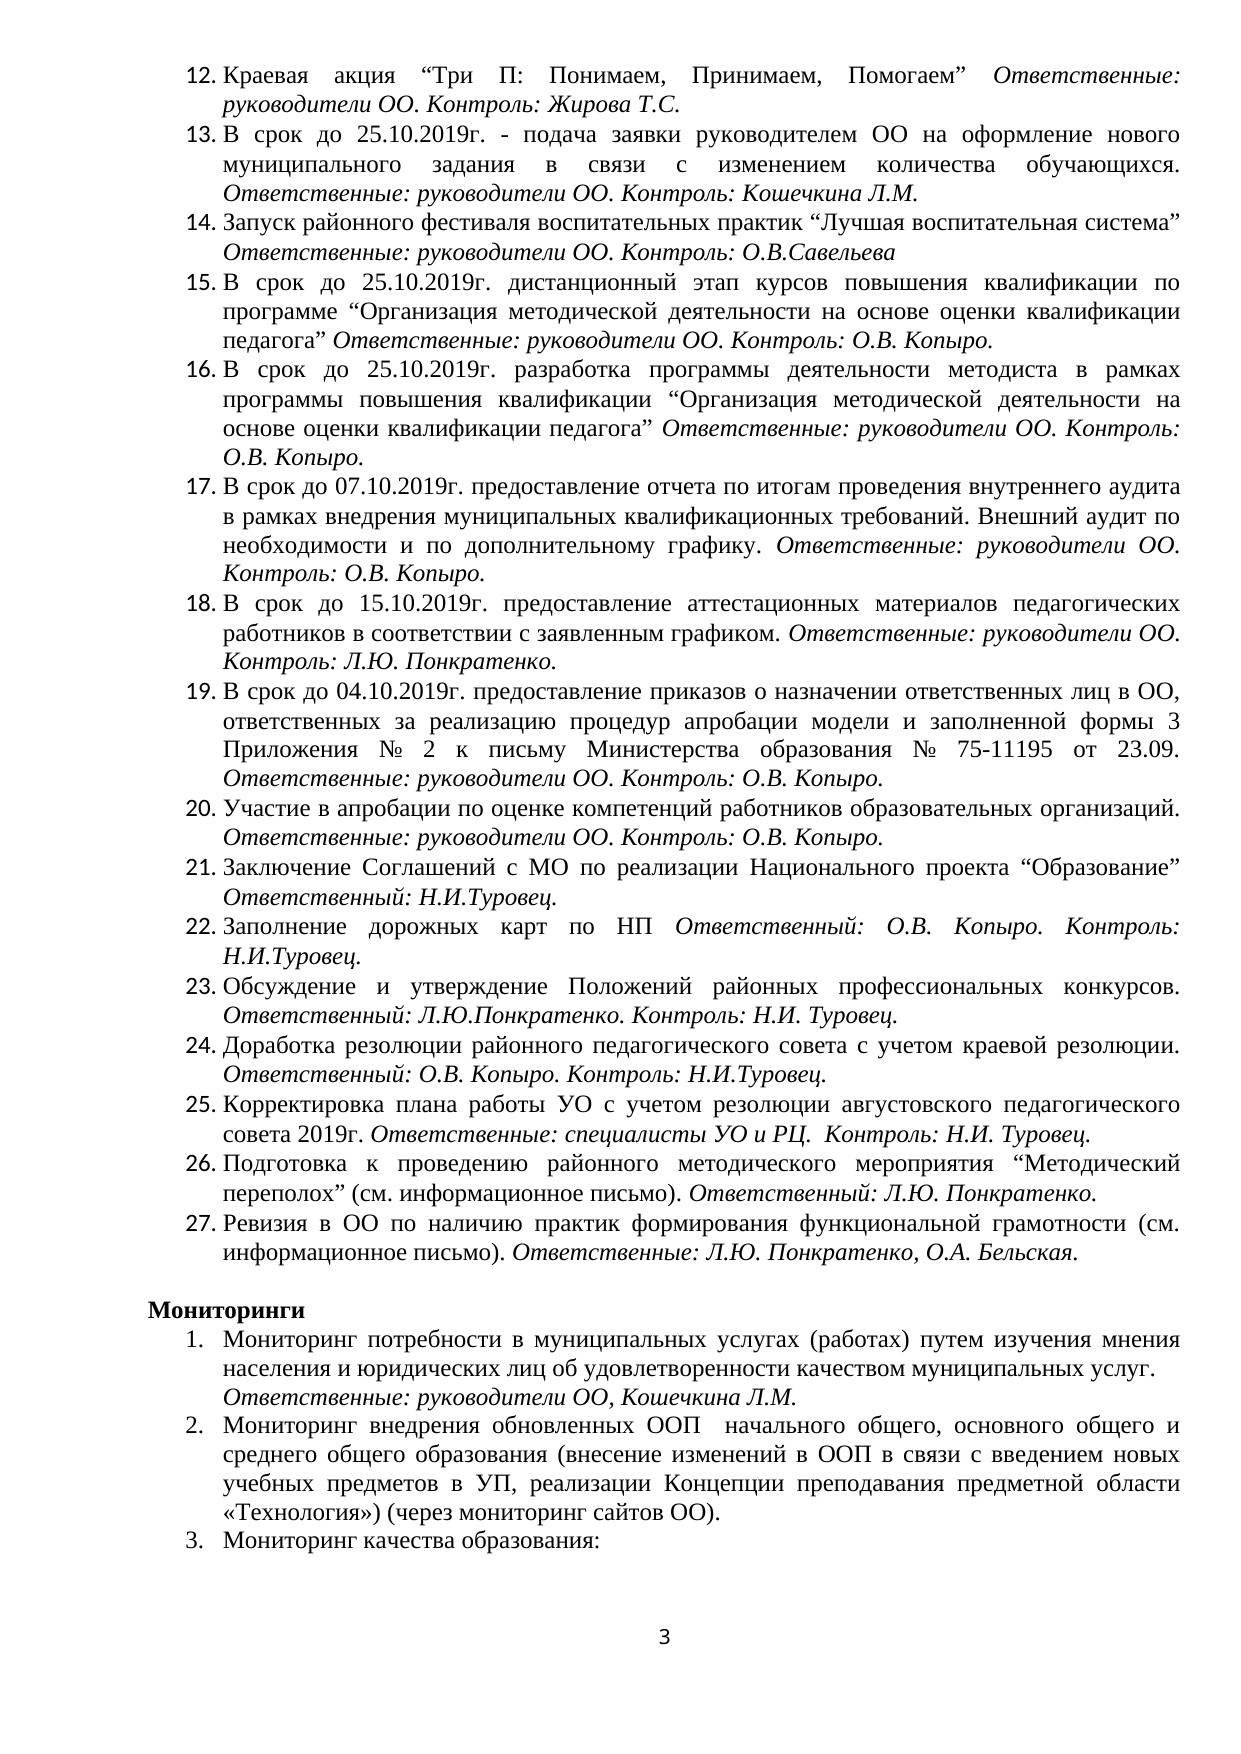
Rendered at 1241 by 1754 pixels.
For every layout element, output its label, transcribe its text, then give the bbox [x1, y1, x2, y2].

list Подготовка к проведению районного методического мероприятия “Методический переполох” (см. информационное письмо). Ответственный: Л.Ю. Понкратенко. [185, 1148, 1181, 1207]
list В срок до 25.10.2019г. - подача заявки руководителем ОО на оформление нового муниципального задания в связи с изменением количества обучающихся. Ответственные: руководители ОО. Контроль: Кошечкина Л.М. [185, 118, 1181, 206]
list Мониторинг потребности в муниципальных услугах (работах) путем изучения мнения населения и юридических лиц об удовлетворенности качеством муниципальных услуг. [185, 1324, 1181, 1382]
list Мониторинг качества образования: [185, 1525, 1181, 1554]
list Заполнение дорожных карт по НП Ответственный: О.В. Копыро. Контроль: Н.И.Туровец. [185, 911, 1181, 970]
list Доработка резолюции районного педагогического совета с учетом краевой резолюции. Ответственный: О.В. Копыро. Контроль: Н.И.Туровец. [185, 1029, 1181, 1088]
list Заключение Соглашений с МО по реализации Национального проекта “Образование” Ответственный: Н.И.Туровец. [185, 851, 1181, 911]
list Краевая акция “Три П: Понимаем, Принимаем, Помогаем” Ответственные: руководители ОО. Контроль: Жирова Т.С. [185, 59, 1181, 118]
list Корректировка плана работы УО с учетом резолюции августовского педагогического совета 2019г. Ответственные: специалисты УО и РЦ. Контроль: Н.И. Туровец. [185, 1088, 1181, 1148]
list Запуск районного фестиваля воспитательных практик “Лучшая воспитательная система” Ответственные: руководители ОО. Контроль: О.В.Савельева [185, 206, 1181, 266]
list Обсуждение и утверждение Положений районных профессиональных конкурсов. Ответственный: Л.Ю.Понкратенко. Контроль: Н.И. Туровец. [185, 970, 1181, 1029]
list В срок до 04.10.2019г. предоставление приказов о назначении ответственных лиц в ОО, ответственных за реализацию процедур апробации модели и заполненной формы 3 Приложения № 2 к письму Министерства образования № 75-11195 от 23.09. Ответственные: руководители ОО. Контроль: О.В. Копыро. [185, 675, 1181, 792]
list Мониторинг внедрения обновленных ООП начального общего, основного общего и среднего общего образования (внесение изменений в ООП в связи с введением новых учебных предметов в УП, реализации Концепции преподавания предметной области «Технология») (через мониторинг сайтов ОО). [185, 1410, 1181, 1525]
list Ревизия в ОО по наличию практик формирования функциональной грамотности (см. информационное письмо). Ответственные: Л.Ю. Понкратенко, О.А. Бельская. [185, 1207, 1181, 1266]
list В срок до 07.10.2019г. предоставление отчета по итогам проведения внутреннего аудита в рамках внедрения муниципальных квалификационных требований. Внешний аудит по необходимости и по дополнительному графику. Ответственные: руководители ОО. Контроль: О.В. Копыро. [185, 470, 1181, 587]
text Мониторинги [148, 1295, 1181, 1324]
list Участие в апробации по оценке компетенций работников образовательных организаций. Ответственные: руководители ОО. Контроль: О.В. Копыро. [185, 792, 1181, 851]
list В срок до 25.10.2019г. дистанционный этап курсов повышения квалификации по программе “Организация методической деятельности на основе оценки квалификации педагога” Ответственные: руководители ОО. Контроль: О.В. Копыро. [185, 266, 1181, 354]
list В срок до 15.10.2019г. предоставление аттестационных материалов педагогических работников в соответствии с заявленным графиком. Ответственные: руководители ОО. Контроль: Л.Ю. Понкратенко. [185, 587, 1181, 675]
list Ответственные: руководители ОО, Кошечкина Л.М. [223, 1382, 1181, 1410]
list В срок до 25.10.2019г. разработка программы деятельности методиста в рамках программы повышения квалификации “Организация методической деятельности на основе оценки квалификации педагога” Ответственные: руководители ОО. Контроль: О.В. Копыро. [185, 354, 1181, 470]
